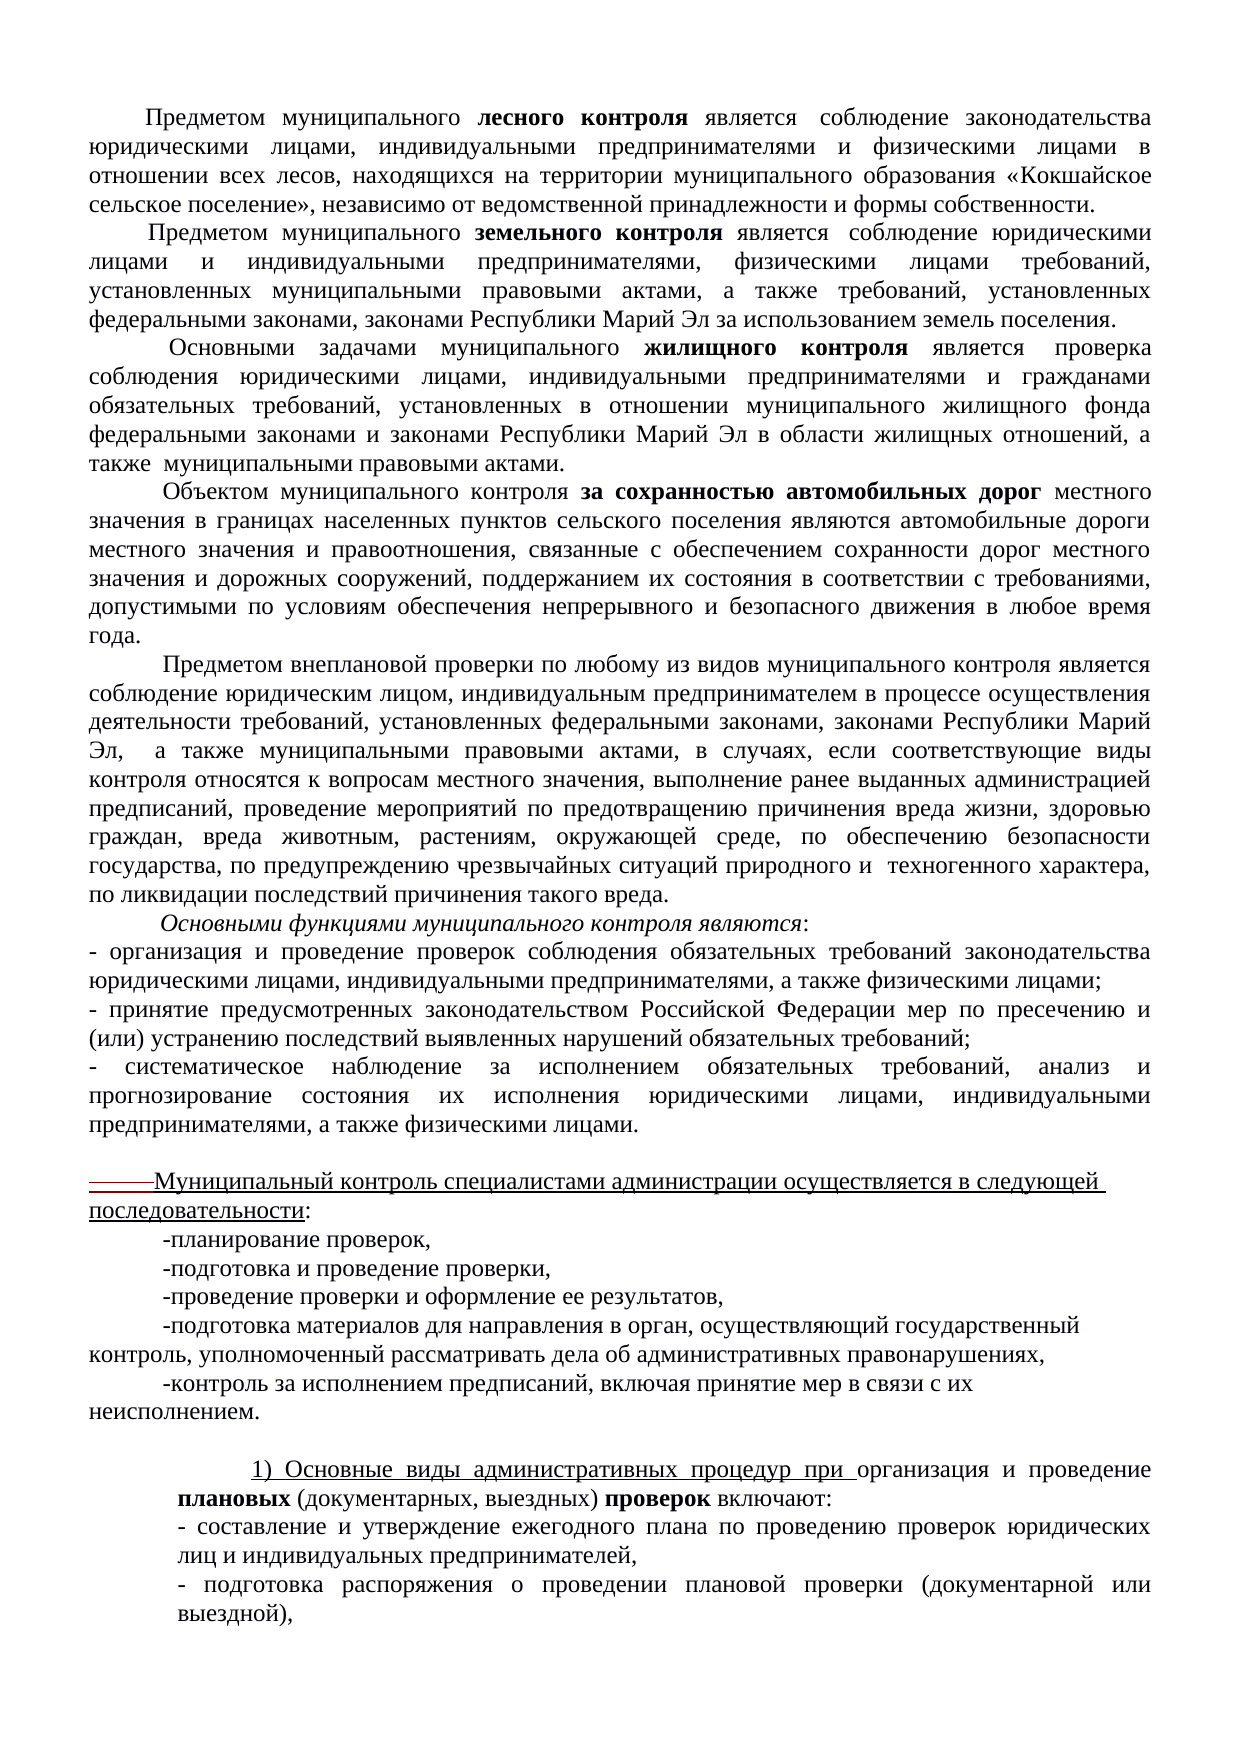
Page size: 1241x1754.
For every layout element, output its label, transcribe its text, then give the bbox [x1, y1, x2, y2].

text -планирование проверок, [88, 1224, 1152, 1253]
text -подготовка материалов для направления в орган, осуществляющий государственный контроль, уполномоченный рассматривать дела об административных правонарушениях, [88, 1310, 1152, 1368]
text - организация и проведение проверок соблюдения обязательных требований законодательства юридическими лицами, индивидуальными предпринимателями, а также физическими лицами; [88, 936, 1152, 994]
text Предметом внеплановой проверки по любому из видов муниципального контроля является соблюдение юридическим лицом, индивидуальным предпринимателем в процессе осуществления деятельности требований, установленных федеральными законами, законами Республики Марий Эл, а также муниципальными правовыми актами, в случаях, если соответствующие виды контроля относятся к вопросам местного значения, выполнение ранее выданных администрацией предписаний, проведение мероприятий по предотвращению причинения вреда жизни, здоровью граждан, вреда животным, растениям, окружающей среде, по обеспечению безопасности государства, по предупреждению чрезвычайных ситуаций природного и техногенного характера, по ликвидации последствий причинения такого вреда. [88, 649, 1152, 908]
text 1) Основные виды административных процедур при организация и проведение плановых (документарных, выездных) проверок включают: [177, 1454, 1152, 1511]
text - систематическое наблюдение за исполнением обязательных требований, анализ и прогнозирование состояния их исполнения юридическими лицами, индивидуальными предпринимателями, а также физическими лицами. [88, 1051, 1152, 1138]
text Объектом муниципального контроля за сохранностью автомобильных дорог местного значения в границах населенных пунктов сельского поселения являются автомобильные дороги местного значения и правоотношения, связанные с обеспечением сохранности дорог местного значения и дорожных сооружений, поддержанием их состояния в соответствии с требованиями, допустимыми по условиям обеспечения непрерывного и безопасного движения в любое время года. [88, 476, 1152, 649]
text -подготовка и проведение проверки, [88, 1253, 1152, 1281]
text Предметом муниципального земельного контроля является соблюдение юридическими лицами и индивидуальными предпринимателями, физическими лицами требований, установленных муниципальными правовыми актами, а также требований, установленных федеральными законами, законами Республики Марий Эл за использованием земель поселения. [88, 217, 1152, 332]
text - составление и утверждение ежегодного плана по проведению проверок юридических лиц и индивидуальных предпринимателей, [177, 1511, 1152, 1569]
text - принятие предусмотренных законодательством Российской Федерации мер по пресечению и (или) устранению последствий выявленных нарушений обязательных требований; [88, 994, 1152, 1051]
text -проведение проверки и оформление ее результатов, [88, 1281, 1152, 1310]
text -контроль за исполнением предписаний, включая принятие мер в связи с их неисполнением. [88, 1368, 1152, 1425]
text Основными функциями муниципального контроля являются: [88, 908, 1152, 936]
text Предметом муниципального лесного контроля является соблюдение законодательства юридическими лицами, индивидуальными предпринимателями и физическими лицами в отношении всех лесов, находящихся на территории муниципального образования «Кокшайское сельское поселение», независимо от ведомственной принадлежности и формы собственности. [88, 102, 1152, 217]
text Основными задачами муниципального жилищного контроля является проверка соблюдения юридическими лицами, индивидуальными предпринимателями и гражданами обязательных требований, установленных в отношении муниципального жилищного фонда федеральными законами и законами Республики Марий Эл в области жилищных отношений, а также муниципальными правовыми актами. [88, 332, 1152, 476]
text - подготовка распоряжения о проведении плановой проверки (документарной или выездной), [177, 1569, 1152, 1626]
text Муниципальный контроль специалистами администрации осуществляется в следующей последовательности: [88, 1166, 1152, 1224]
